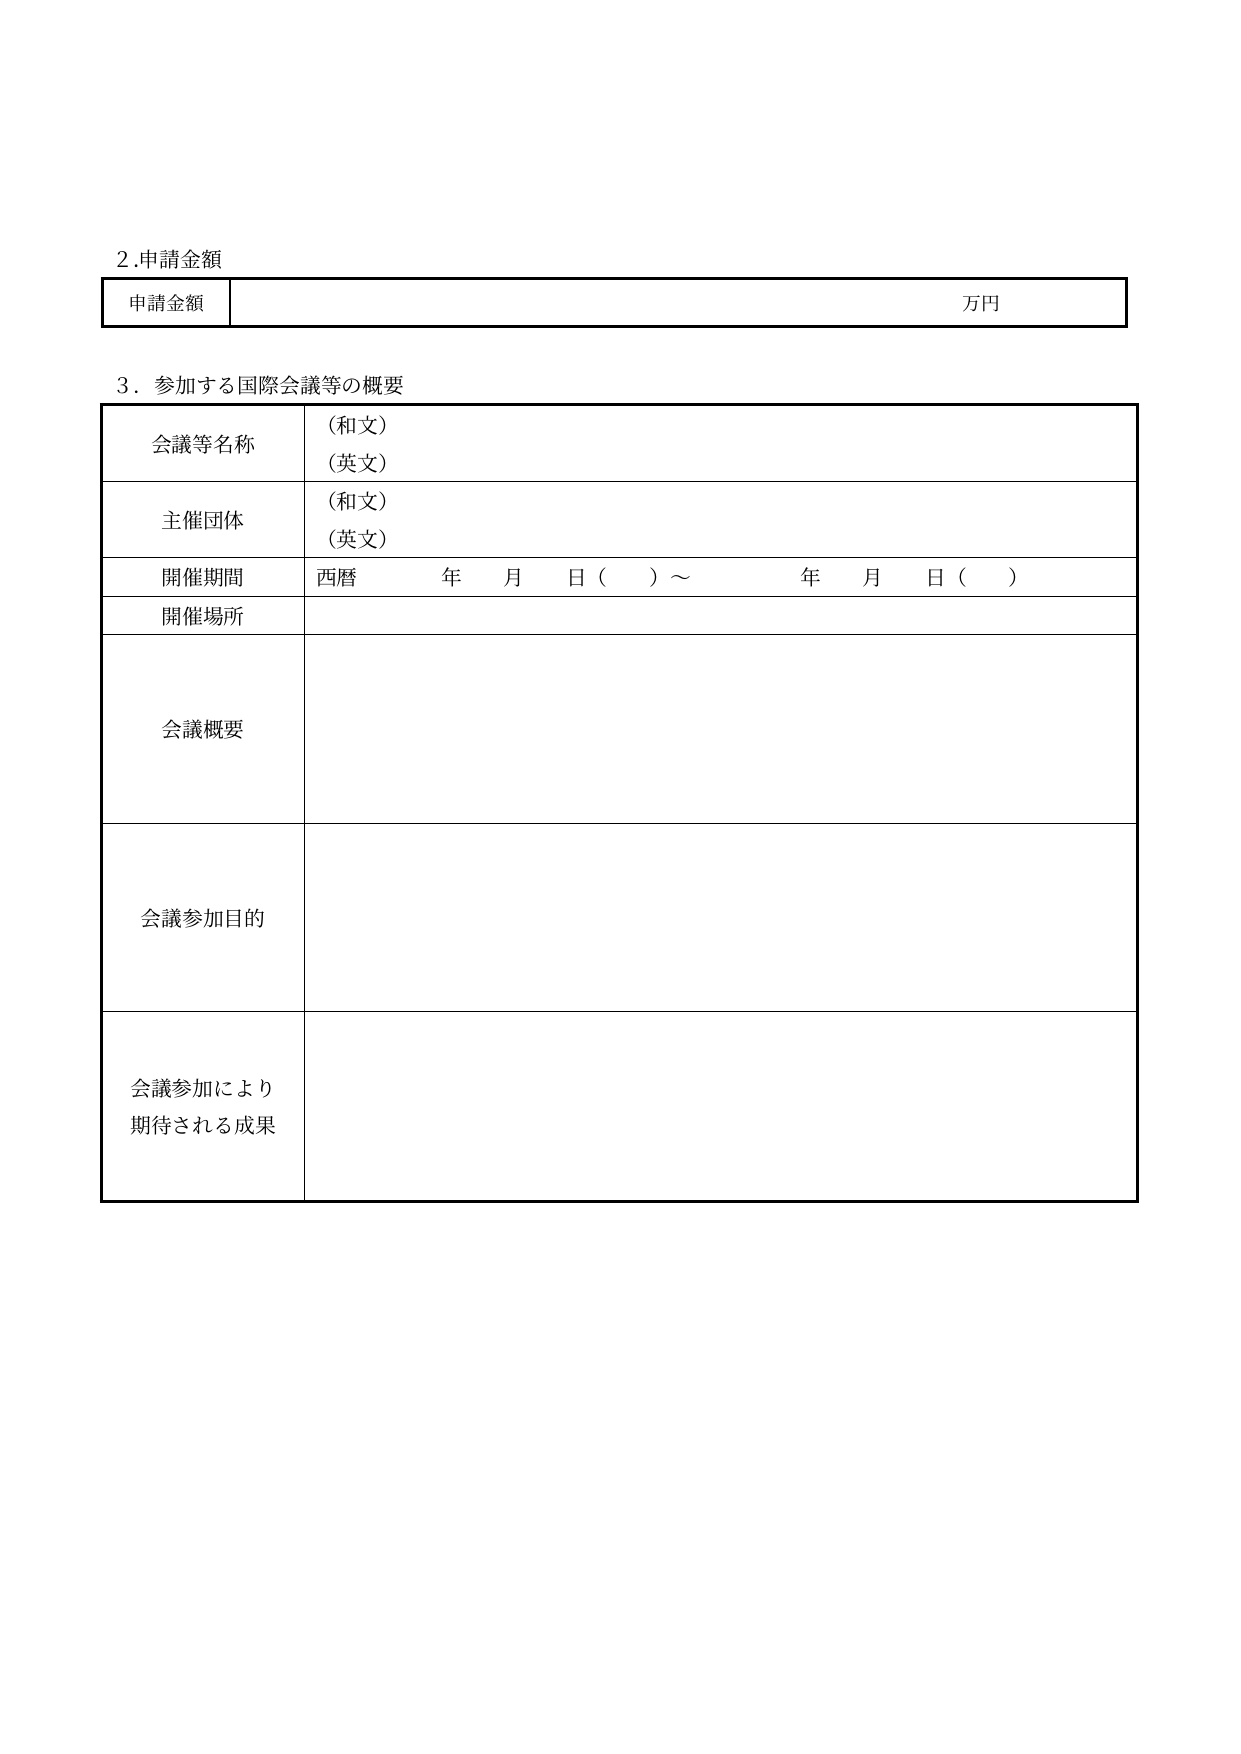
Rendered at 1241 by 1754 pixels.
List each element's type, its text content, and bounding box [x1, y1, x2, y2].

table_cell （和文） （英文） [305, 482, 1136, 557]
table_cell [305, 824, 1136, 1011]
table_cell 会議参加により 期待される成果 [103, 1012, 304, 1200]
table_cell [305, 635, 1136, 823]
table_cell 主催団体 [103, 482, 304, 557]
text ３．参加する国際会議等の概要 [112, 365, 1128, 403]
text ２.申請金額 [112, 239, 1128, 277]
table_cell [305, 597, 1136, 634]
table_cell 会議概要 [103, 635, 304, 823]
table_header 万円 [231, 280, 1125, 325]
table_header 申請金額 [104, 280, 229, 325]
table_cell 会議参加目的 [103, 824, 304, 1011]
table_header 会議等名称 [103, 406, 304, 481]
table_cell 開催期間 [103, 558, 304, 596]
table_cell 開催場所 [103, 597, 304, 634]
table_cell [305, 1012, 1136, 1200]
table_header （和文） （英文） [305, 406, 1136, 481]
table_cell 西暦 年 月 日（ ）～ 年 月 日（ ） [305, 558, 1136, 596]
